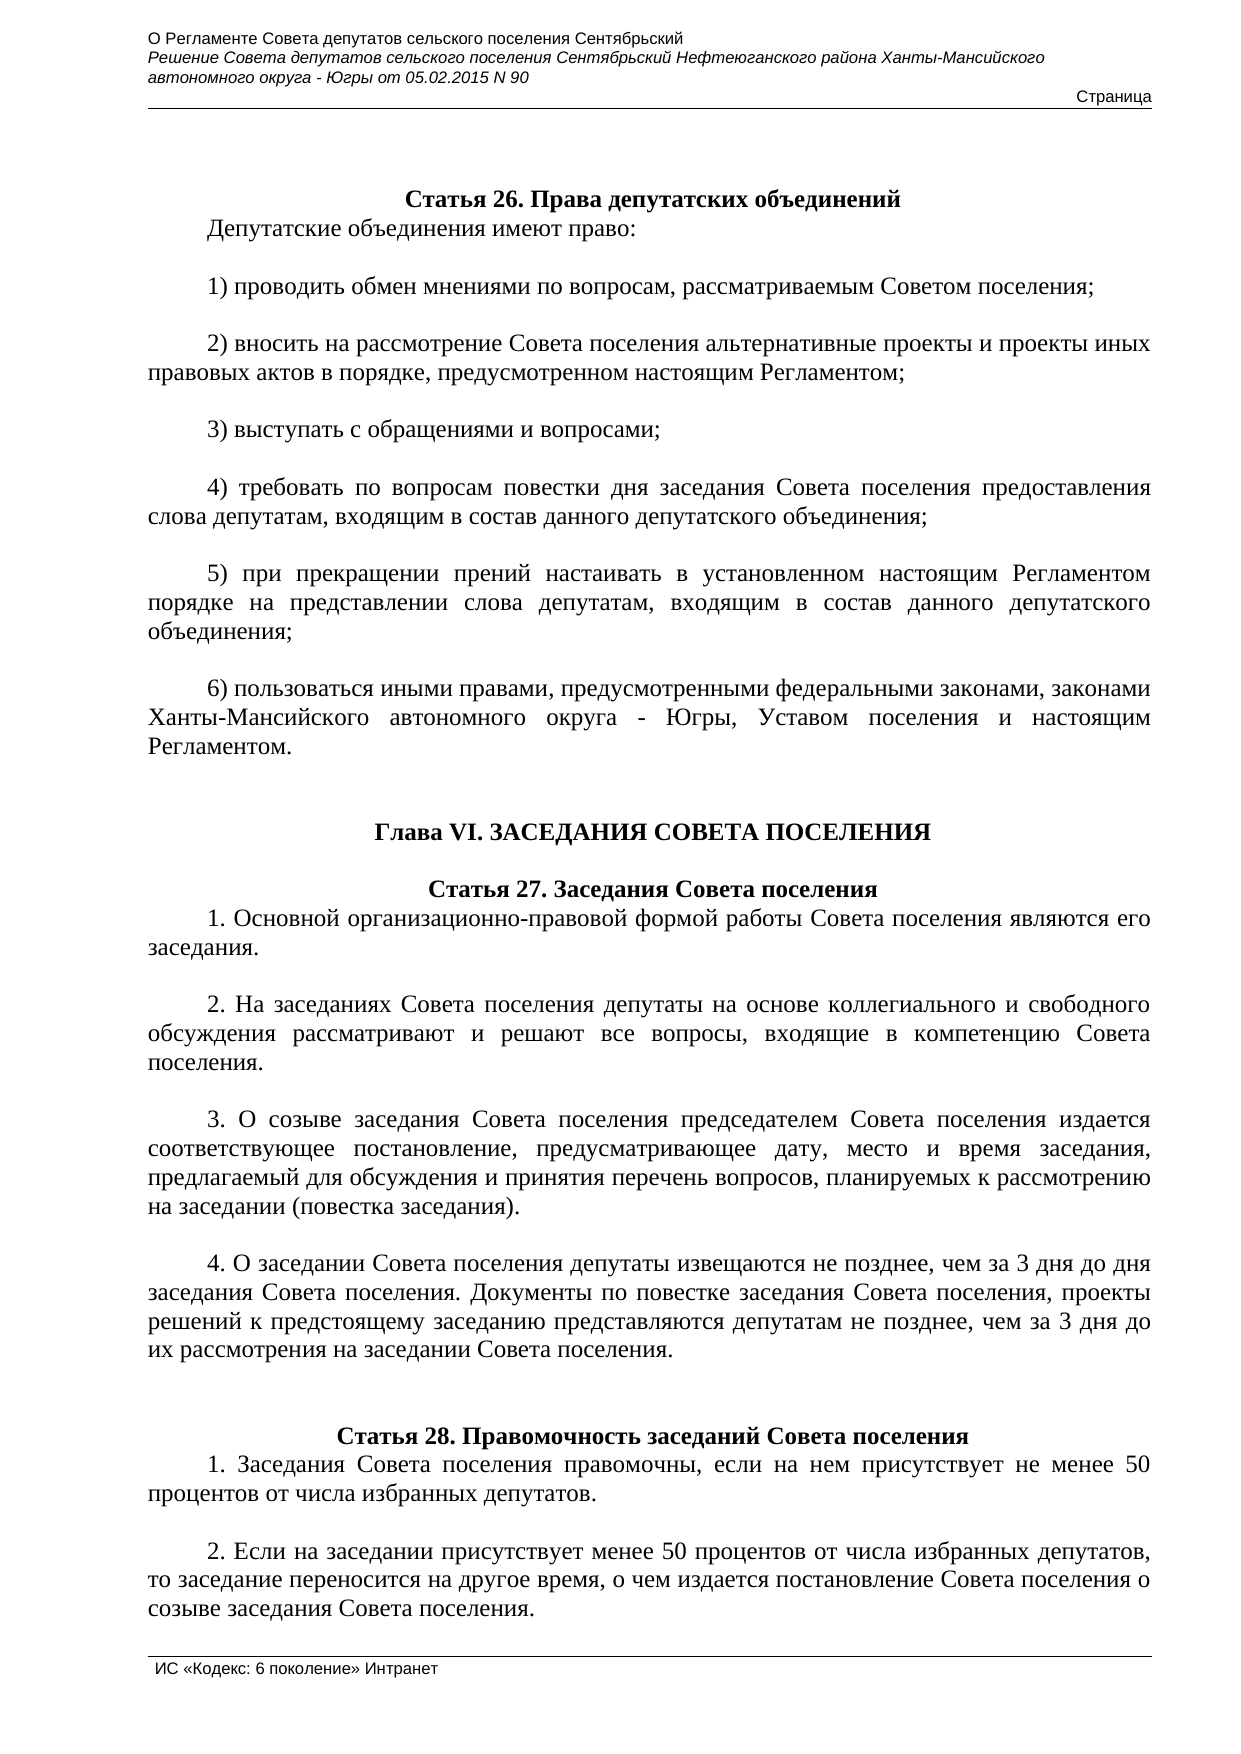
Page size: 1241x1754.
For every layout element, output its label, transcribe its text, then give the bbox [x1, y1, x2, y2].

text 3) выступать с обращениями и вопросами; [148, 414, 1152, 443]
text Глава VI. ЗАСЕДАНИЯ СОВЕТА ПОСЕЛЕНИЯ [148, 817, 1152, 846]
text 4) требовать по вопросам повестки дня заседания Совета поселения предоставления слова депутатам, входящим в состав данного депутатского объединения; [148, 472, 1152, 529]
text Статья 28. Правомочность заседаний Совета поселения [148, 1421, 1152, 1449]
text 6) пользоваться иными правами, предусмотренными федеральными законами, законами Ханты-Мансийского автономного округа - Югры, Уставом поселения и настоящим Регламентом. [148, 673, 1152, 759]
text 5) при прекращении прений настаивать в установленном настоящим Регламентом порядке на представлении слова депутатам, входящим в состав данного депутатского объединения; [148, 558, 1152, 644]
text 2) вносить на рассмотрение Совета поселения альтернативные проекты и проекты иных правовых актов в порядке, предусмотренном настоящим Регламентом; [148, 328, 1152, 386]
text 4. О заседании Совета поселения депутаты извещаются не позднее, чем за 3 дня до дня заседания Совета поселения. Документы по повестке заседания Совета поселения, проекты решений к предстоящему заседанию представляются депутатам не позднее, чем за 3 дня до их рассмотрения на заседании Совета поселения. [148, 1248, 1152, 1363]
text Статья 26. Права депутатских объединений [148, 184, 1152, 213]
text 2. На заседаниях Совета поселения депутаты на основе коллегиального и свободного обсуждения рассматривают и решают все вопросы, входящие в компетенцию Совета поселения. [148, 989, 1152, 1076]
text 2. Если на заседании присутствует менее 50 процентов от числа избранных депутатов, то заседание переносится на другое время, о чем издается постановление Совета поселения о созыве заседания Совета поселения. [148, 1536, 1152, 1622]
text 1) проводить обмен мнениями по вопросам, рассматриваемым Советом поселения; [148, 271, 1152, 299]
text Депутатские объединения имеют право: [148, 213, 1152, 242]
text 1. Заседания Совета поселения правомочны, если на нем присутствует не менее 50 процентов от числа избранных депутатов. [148, 1449, 1152, 1507]
text 3. О созыве заседания Совета поселения председателем Совета поселения издается соответствующее постановление, предусматривающее дату, место и время заседания, предлагаемый для обсуждения и принятия перечень вопросов, планируемых к рассмотрению на заседании (повестка заседания). [148, 1104, 1152, 1219]
text Статья 27. Заседания Совета поселения [148, 874, 1152, 903]
text 1. Основной организационно-правовой формой работы Совета поселения являются его заседания. [148, 903, 1152, 961]
